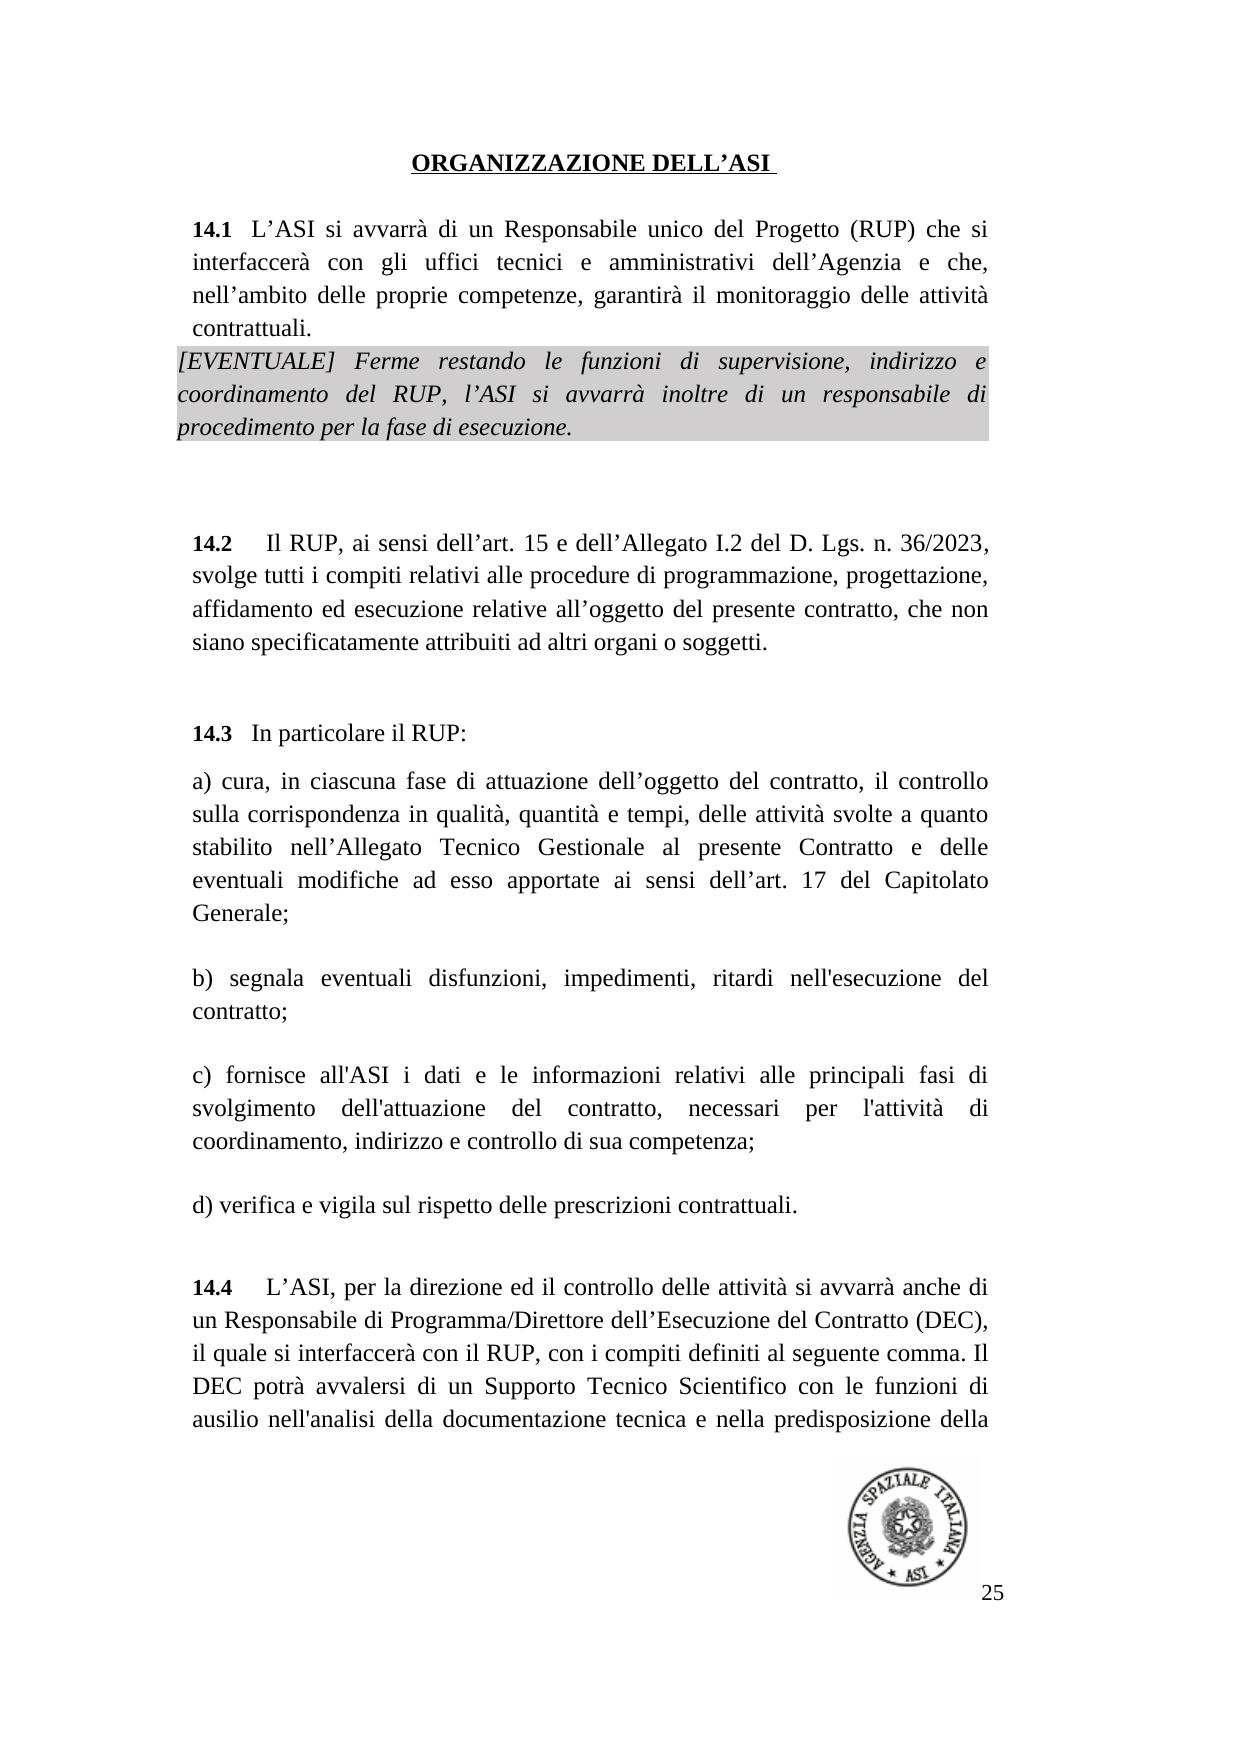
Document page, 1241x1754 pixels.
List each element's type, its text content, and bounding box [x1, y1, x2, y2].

text c) fornisce all'ASI i dati e le informazioni relativi alle principali fasi di svolgimento dell'attuazione del contratto, necessari per l'attività di coordinamento, indirizzo e controllo di sua competenza; [192, 1060, 989, 1155]
text ORGANIZZAZIONE DELL’ASI [192, 148, 989, 176]
text [EVENTUALE] Ferme restando le funzioni di supervisione, indirizzo e coordinamento del RUP, l’ASI si avvarrà inoltre di un responsabile di procedimento per la fase di esecuzione. [177, 346, 989, 441]
text d) verifica e vigila sul rispetto delle prescrizioni contrattuali. [192, 1190, 989, 1219]
list In particolare il RUP: [192, 718, 989, 746]
text a) cura, in ciascuna fase di attuazione dell’oggetto del contratto, il controllo sulla corrispondenza in qualità, quantità e tempi, delle attività svolte a quanto stabilito nell’Allegato Tecnico Gestionale al presente Contratto e delle eventuali modifiche ad esso apportate ai sensi dell’art. 17 del Capitolato Generale; [192, 766, 989, 927]
list L’ASI si avvarrà di un Responsabile unico del Progetto (RUP) che si interfaccerà con gli uffici tecnici e amministrativi dell’Agenzia e che, nell’ambito delle proprie competenze, garantirà il monitoraggio delle attività contrattuali. [192, 214, 989, 342]
picture [834, 1453, 982, 1601]
list Il RUP, ai sensi dell’art. 15 e dell’Allegato I.2 del D. Lgs. n. 36/2023, svolge tutti i compiti relativi alle procedure di programmazione, progettazione, affidamento ed esecuzione relative all’oggetto del presente contratto, che non siano specificatamente attribuiti ad altri organi o soggetti. [192, 528, 989, 655]
text b) segnala eventuali disfunzioni, impedimenti, ritardi nell'esecuzione del contratto; [192, 963, 989, 1024]
